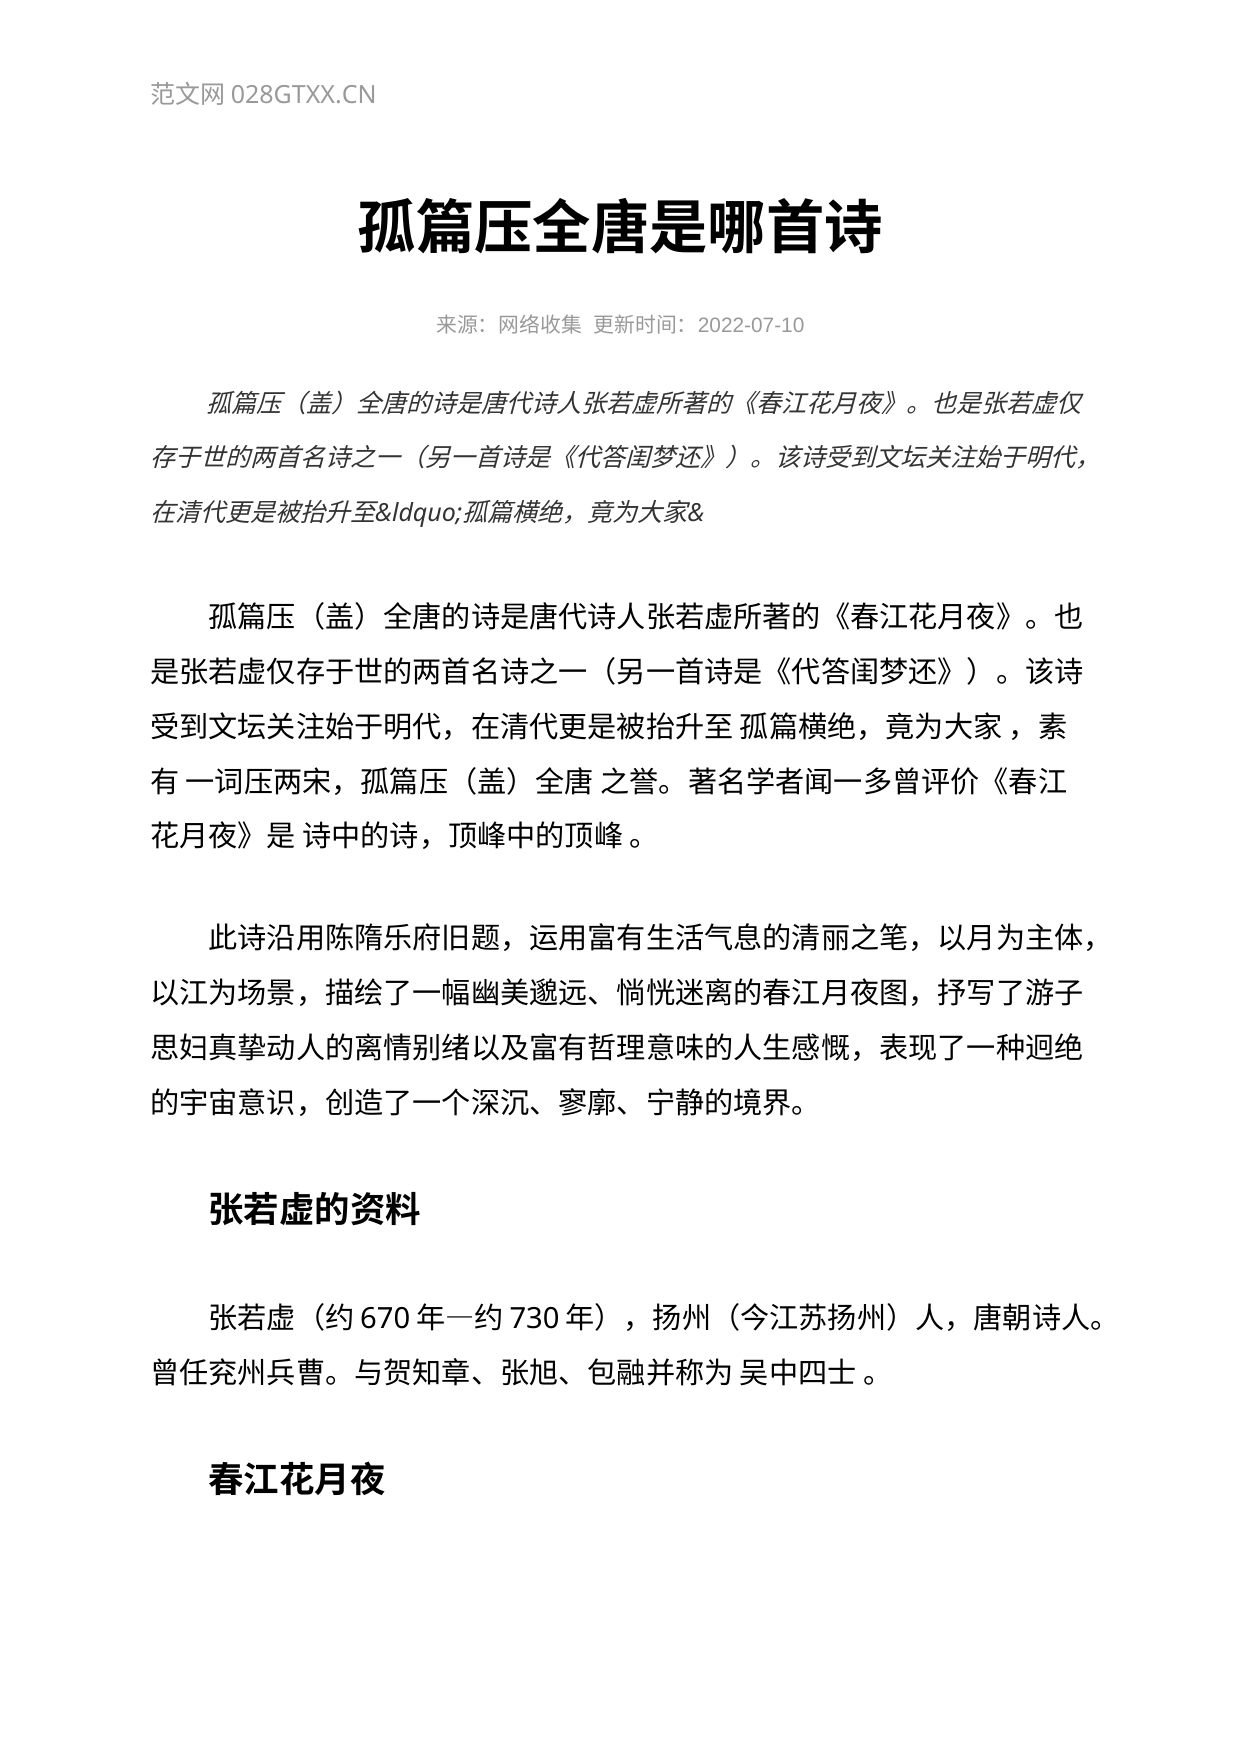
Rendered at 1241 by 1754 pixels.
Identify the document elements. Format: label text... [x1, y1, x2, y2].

text 张若虚的资料 [150, 1181, 1090, 1232]
text 孤篇压（盖）全唐的诗是唐代诗人张若虚所著的《春江花月夜》。也是张若虚仅存于世的两首名诗之一（另一首诗是《代答闺梦还》）。该诗受到文坛关注始于明代，在清代更是被抬升至 孤篇横绝，竟为大家 ，素有 一词压两宋，孤篇压（盖）全唐 之誉。著名学者闻一多曾评价《春江花月夜》是 诗中的诗，顶峰中的顶峰 。 [150, 593, 1090, 855]
text 此诗沿用陈隋乐府旧题，运用富有生活气息的清丽之笔，以月为主体，以江为场景，描绘了一幅幽美邈远、惝恍迷离的春江月夜图，抒写了游子思妇真挚动人的离情别绪以及富有哲理意味的人生感慨，表现了一种迥绝的宇宙意识，创造了一个深沉、寥廓、宁静的境界。 [150, 915, 1090, 1122]
text 张若虚（约670年—约730年），扬州（今江苏扬州）人，唐朝诗人。曾任兖州兵曹。与贺知章、张旭、包融并称为 吴中四士 。 [150, 1295, 1090, 1392]
subtitle 孤篇压全唐是哪首诗 [150, 181, 1090, 266]
text 来源：网络收集 更新时间：2022-07-10 [150, 313, 1090, 337]
text 孤篇压（盖）全唐的诗是唐代诗人张若虚所著的《春江花月夜》。也是张若虚仅存于世的两首名诗之一（另一首诗是《代答闺梦还》）。该诗受到文坛关注始于明代，在清代更是被抬升至&ldquo;孤篇横绝，竟为大家& [150, 383, 1090, 528]
text 春江花月夜 [150, 1451, 1090, 1503]
